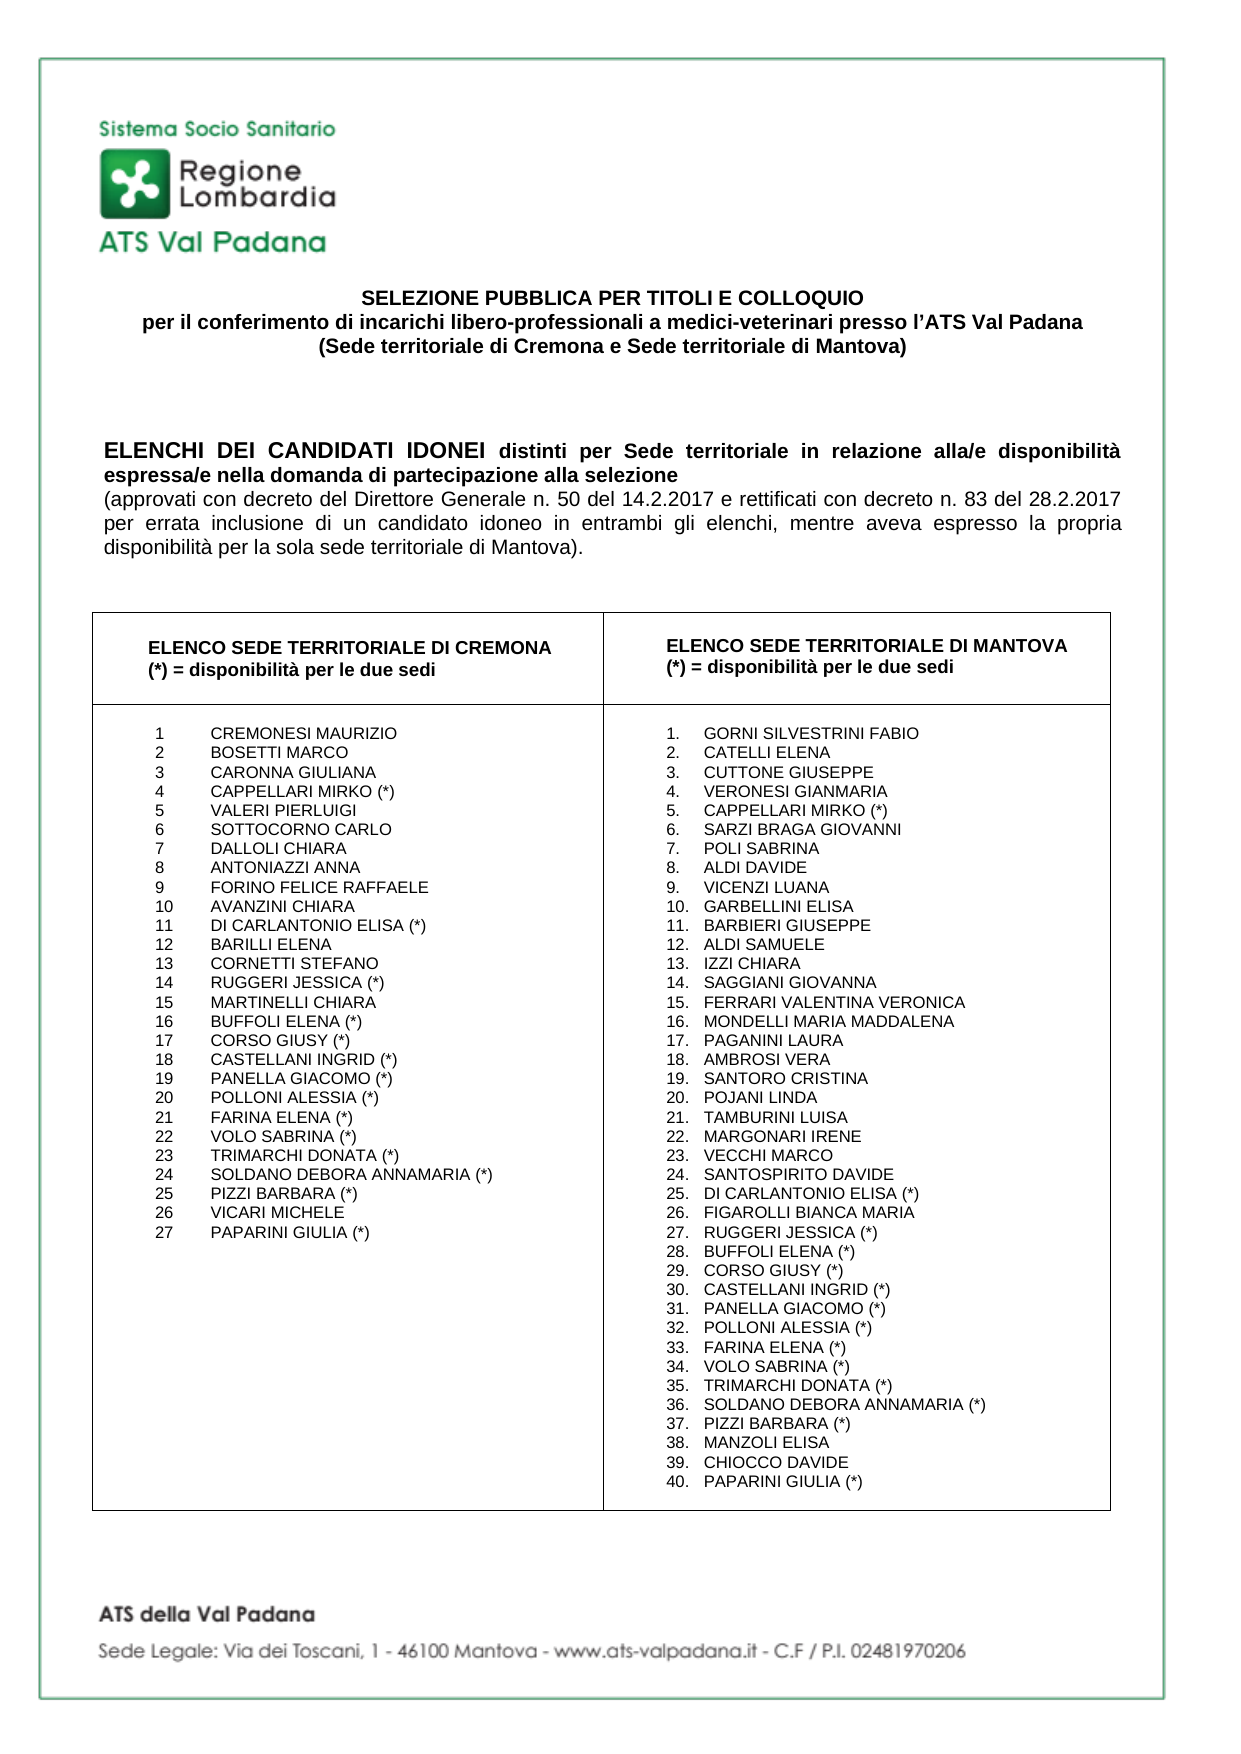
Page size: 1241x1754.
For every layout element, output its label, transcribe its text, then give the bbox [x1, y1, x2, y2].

table_cell 1 CREMONESI MAURIZIO 2 BOSETTI MARCO 3 CARONNA GIULIANA 4 CAPPELLARI MIRKO (*) 5 VALERI PIERLUIGI 6 SOTTOCORNO CARLO 7 DALLOLI CHIARA 8 ANTONIAZZI ANNA 9 FORINO FELICE RAFFAELE 10 AVANZINI CHIARA 11 DI CARLANTONIO ELISA (*) 12 BARILLI ELENA 13 CORNETTI STEFANO 14 RUGGERI JESSICA (*) 15 MARTINELLI CHIARA 16 BUFFOLI ELENA (*) 17 CORSO GIUSY (*) 18 CASTELLANI INGRID (*) 19 PANELLA GIACOMO (*) 20 POLLONI ALESSIA (*) 21 FARINA ELENA (*) 22 VOLO SABRINA (*) 23 TRIMARCHI DONATA (*) 24 SOLDANO DEBORA ANNAMARIA (*) 25 PIZZI BARBARA (*) 26 VICARI MICHELE 27 PAPARINI GIULIA (*) [93, 705, 603, 1510]
text (approvati con decreto del Direttore Generale n. 50 del 14.2.2017 e rettificati con decreto n. 83 del 28.2.2017 per errata inclusione di un candidato idoneo in entrambi gli elenchi, mentre aveva espresso la propria disponibilità per la sola sede territoriale di Mantova). [103, 487, 1123, 559]
text ELENCHI DEI CANDIDATI IDONEI distinti per Sede territoriale in relazione alla/e disponibilità espressa/e nella domanda di partecipazione alla selezione [103, 437, 1122, 487]
table_header ELENCO SEDE TERRITORIALE DI CREMONA (*) = disponibilità per le due sedi [93, 613, 603, 704]
table_header ELENCO SEDE TERRITORIALE DI MANTOVA (*) = disponibilità per le due sedi [604, 613, 1110, 704]
text SELEZIONE PUBBLICA PER TITOLI E COLLOQUIO [103, 286, 1122, 310]
text (Sede territoriale di Cremona e Sede territoriale di Mantova) [103, 334, 1122, 358]
table_cell GORNI SILVESTRINI FABIO CATELLI ELENA CUTTONE GIUSEPPE VERONESI GIANMARIA CAPPELLARI MIRKO (*) SARZI BRAGA GIOVANNI POLI SABRINA ALDI DAVIDE VICENZI LUANA GARBELLINI ELISA BARBIERI GIUSEPPE ALDI SAMUELE IZZI CHIARA SAGGIANI GIOVANNA FERRARI VALENTINA VERONICA MONDELLI MARIA MADDALENA PAGANINI LAURA AMBROSI VERA SANTORO CRISTINA POJANI LINDA TAMBURINI LUISA MARGONARI IRENE VECCHI MARCO SANTOSPIRITO DAVIDE DI CARLANTONIO ELISA (*) FIGAROLLI BIANCA MARIA RUGGERI JESSICA (*) BUFFOLI ELENA (*) CORSO GIUSY (*) CASTELLANI INGRID (*) PANELLA GIACOMO (*) POLLONI ALESSIA (*) FARINA ELENA (*) VOLO SABRINA (*) TRIMARCHI DONATA (*) SOLDANO DEBORA ANNAMARIA (*) PIZZI BARBARA (*) MANZOLI ELISA CHIOCCO DAVIDE PAPARINI GIULIA (*) [604, 705, 1110, 1510]
text per il conferimento di incarichi libero-professionali a medici-veterinari presso l’ATS Val Padana [103, 310, 1122, 334]
